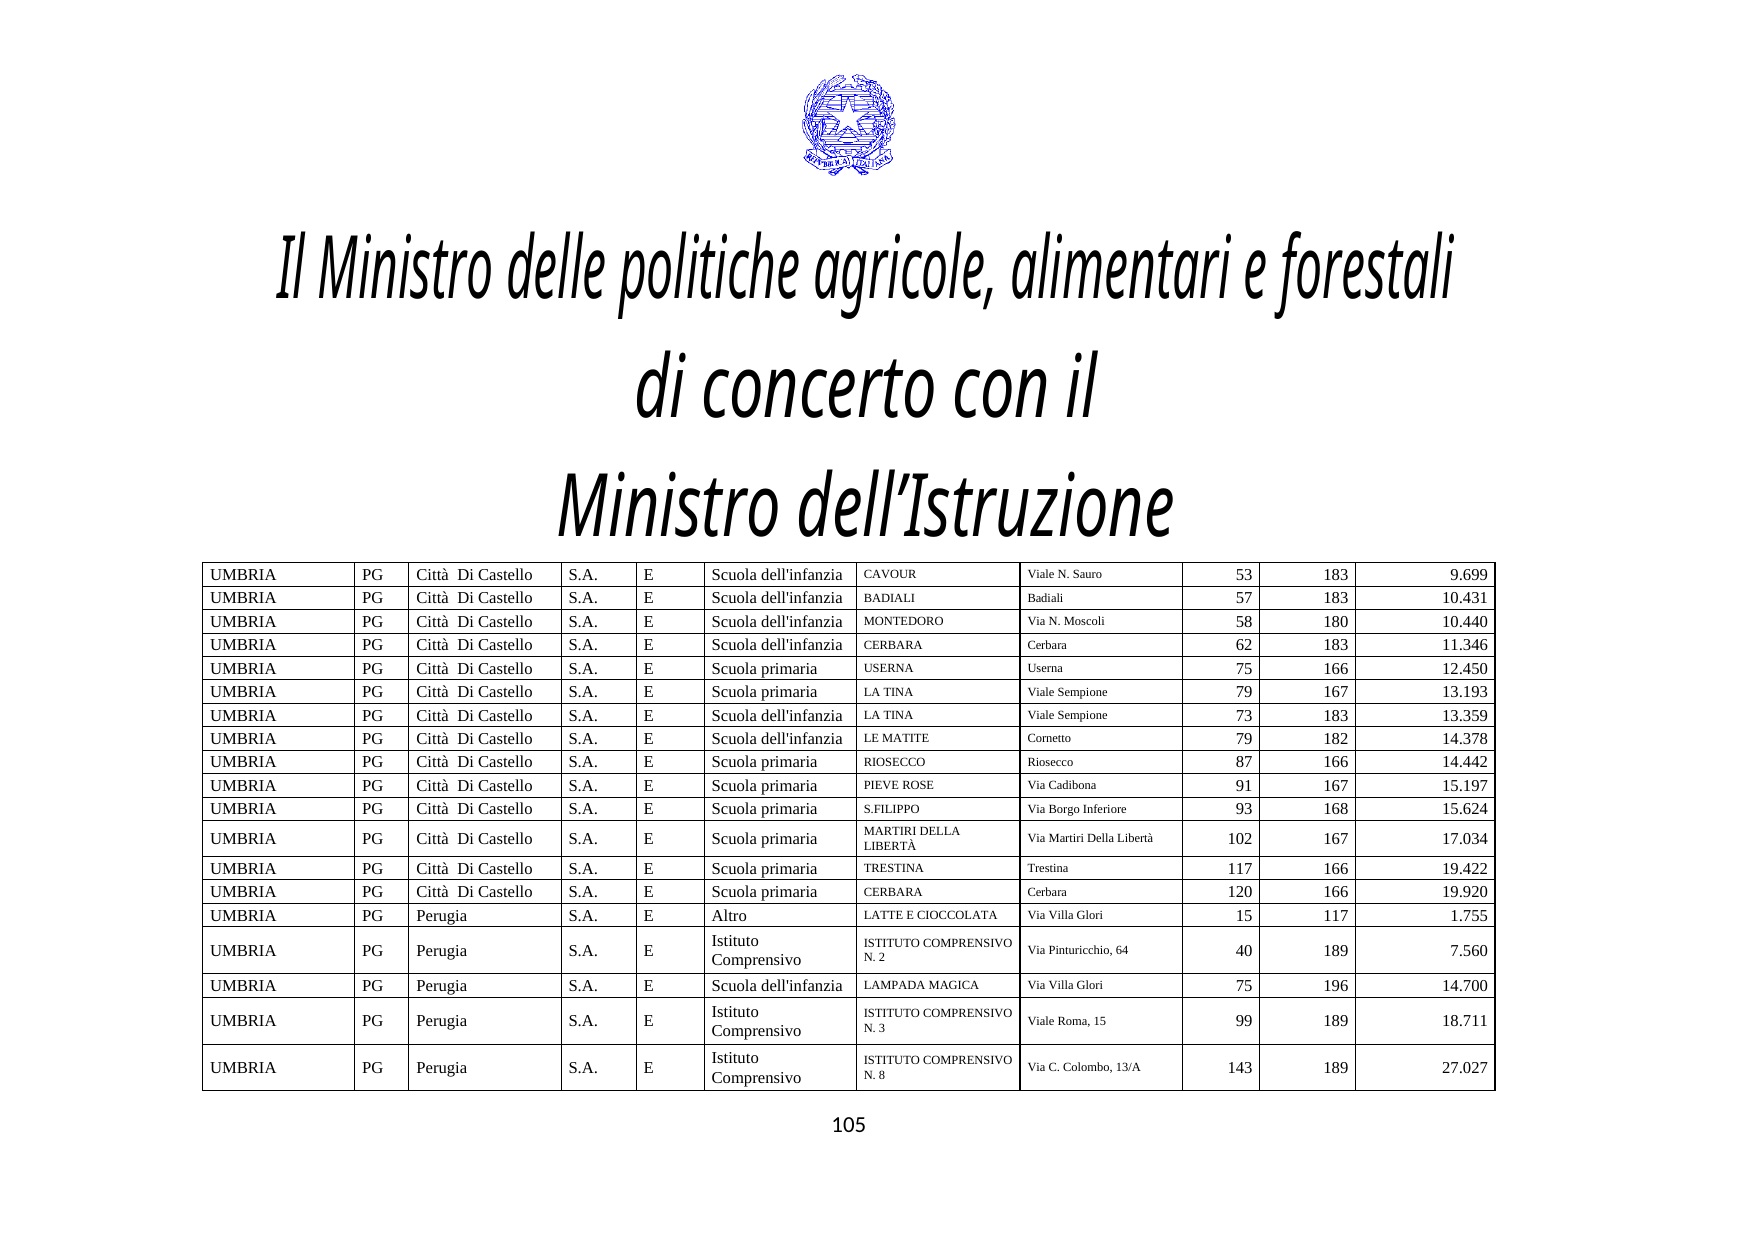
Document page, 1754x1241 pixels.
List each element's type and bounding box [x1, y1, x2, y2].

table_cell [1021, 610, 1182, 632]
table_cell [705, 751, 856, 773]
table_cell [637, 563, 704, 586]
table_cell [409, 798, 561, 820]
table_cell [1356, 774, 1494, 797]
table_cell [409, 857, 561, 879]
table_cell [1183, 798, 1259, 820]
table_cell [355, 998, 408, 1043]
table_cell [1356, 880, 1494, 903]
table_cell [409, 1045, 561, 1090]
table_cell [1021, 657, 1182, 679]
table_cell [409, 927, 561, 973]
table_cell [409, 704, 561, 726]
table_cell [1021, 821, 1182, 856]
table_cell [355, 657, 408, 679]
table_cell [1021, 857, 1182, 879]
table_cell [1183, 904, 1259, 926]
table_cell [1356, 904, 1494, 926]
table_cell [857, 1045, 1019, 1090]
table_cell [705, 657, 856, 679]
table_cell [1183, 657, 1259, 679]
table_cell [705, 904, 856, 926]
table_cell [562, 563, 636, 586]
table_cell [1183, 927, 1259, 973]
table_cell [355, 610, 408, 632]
picture [801, 73, 896, 177]
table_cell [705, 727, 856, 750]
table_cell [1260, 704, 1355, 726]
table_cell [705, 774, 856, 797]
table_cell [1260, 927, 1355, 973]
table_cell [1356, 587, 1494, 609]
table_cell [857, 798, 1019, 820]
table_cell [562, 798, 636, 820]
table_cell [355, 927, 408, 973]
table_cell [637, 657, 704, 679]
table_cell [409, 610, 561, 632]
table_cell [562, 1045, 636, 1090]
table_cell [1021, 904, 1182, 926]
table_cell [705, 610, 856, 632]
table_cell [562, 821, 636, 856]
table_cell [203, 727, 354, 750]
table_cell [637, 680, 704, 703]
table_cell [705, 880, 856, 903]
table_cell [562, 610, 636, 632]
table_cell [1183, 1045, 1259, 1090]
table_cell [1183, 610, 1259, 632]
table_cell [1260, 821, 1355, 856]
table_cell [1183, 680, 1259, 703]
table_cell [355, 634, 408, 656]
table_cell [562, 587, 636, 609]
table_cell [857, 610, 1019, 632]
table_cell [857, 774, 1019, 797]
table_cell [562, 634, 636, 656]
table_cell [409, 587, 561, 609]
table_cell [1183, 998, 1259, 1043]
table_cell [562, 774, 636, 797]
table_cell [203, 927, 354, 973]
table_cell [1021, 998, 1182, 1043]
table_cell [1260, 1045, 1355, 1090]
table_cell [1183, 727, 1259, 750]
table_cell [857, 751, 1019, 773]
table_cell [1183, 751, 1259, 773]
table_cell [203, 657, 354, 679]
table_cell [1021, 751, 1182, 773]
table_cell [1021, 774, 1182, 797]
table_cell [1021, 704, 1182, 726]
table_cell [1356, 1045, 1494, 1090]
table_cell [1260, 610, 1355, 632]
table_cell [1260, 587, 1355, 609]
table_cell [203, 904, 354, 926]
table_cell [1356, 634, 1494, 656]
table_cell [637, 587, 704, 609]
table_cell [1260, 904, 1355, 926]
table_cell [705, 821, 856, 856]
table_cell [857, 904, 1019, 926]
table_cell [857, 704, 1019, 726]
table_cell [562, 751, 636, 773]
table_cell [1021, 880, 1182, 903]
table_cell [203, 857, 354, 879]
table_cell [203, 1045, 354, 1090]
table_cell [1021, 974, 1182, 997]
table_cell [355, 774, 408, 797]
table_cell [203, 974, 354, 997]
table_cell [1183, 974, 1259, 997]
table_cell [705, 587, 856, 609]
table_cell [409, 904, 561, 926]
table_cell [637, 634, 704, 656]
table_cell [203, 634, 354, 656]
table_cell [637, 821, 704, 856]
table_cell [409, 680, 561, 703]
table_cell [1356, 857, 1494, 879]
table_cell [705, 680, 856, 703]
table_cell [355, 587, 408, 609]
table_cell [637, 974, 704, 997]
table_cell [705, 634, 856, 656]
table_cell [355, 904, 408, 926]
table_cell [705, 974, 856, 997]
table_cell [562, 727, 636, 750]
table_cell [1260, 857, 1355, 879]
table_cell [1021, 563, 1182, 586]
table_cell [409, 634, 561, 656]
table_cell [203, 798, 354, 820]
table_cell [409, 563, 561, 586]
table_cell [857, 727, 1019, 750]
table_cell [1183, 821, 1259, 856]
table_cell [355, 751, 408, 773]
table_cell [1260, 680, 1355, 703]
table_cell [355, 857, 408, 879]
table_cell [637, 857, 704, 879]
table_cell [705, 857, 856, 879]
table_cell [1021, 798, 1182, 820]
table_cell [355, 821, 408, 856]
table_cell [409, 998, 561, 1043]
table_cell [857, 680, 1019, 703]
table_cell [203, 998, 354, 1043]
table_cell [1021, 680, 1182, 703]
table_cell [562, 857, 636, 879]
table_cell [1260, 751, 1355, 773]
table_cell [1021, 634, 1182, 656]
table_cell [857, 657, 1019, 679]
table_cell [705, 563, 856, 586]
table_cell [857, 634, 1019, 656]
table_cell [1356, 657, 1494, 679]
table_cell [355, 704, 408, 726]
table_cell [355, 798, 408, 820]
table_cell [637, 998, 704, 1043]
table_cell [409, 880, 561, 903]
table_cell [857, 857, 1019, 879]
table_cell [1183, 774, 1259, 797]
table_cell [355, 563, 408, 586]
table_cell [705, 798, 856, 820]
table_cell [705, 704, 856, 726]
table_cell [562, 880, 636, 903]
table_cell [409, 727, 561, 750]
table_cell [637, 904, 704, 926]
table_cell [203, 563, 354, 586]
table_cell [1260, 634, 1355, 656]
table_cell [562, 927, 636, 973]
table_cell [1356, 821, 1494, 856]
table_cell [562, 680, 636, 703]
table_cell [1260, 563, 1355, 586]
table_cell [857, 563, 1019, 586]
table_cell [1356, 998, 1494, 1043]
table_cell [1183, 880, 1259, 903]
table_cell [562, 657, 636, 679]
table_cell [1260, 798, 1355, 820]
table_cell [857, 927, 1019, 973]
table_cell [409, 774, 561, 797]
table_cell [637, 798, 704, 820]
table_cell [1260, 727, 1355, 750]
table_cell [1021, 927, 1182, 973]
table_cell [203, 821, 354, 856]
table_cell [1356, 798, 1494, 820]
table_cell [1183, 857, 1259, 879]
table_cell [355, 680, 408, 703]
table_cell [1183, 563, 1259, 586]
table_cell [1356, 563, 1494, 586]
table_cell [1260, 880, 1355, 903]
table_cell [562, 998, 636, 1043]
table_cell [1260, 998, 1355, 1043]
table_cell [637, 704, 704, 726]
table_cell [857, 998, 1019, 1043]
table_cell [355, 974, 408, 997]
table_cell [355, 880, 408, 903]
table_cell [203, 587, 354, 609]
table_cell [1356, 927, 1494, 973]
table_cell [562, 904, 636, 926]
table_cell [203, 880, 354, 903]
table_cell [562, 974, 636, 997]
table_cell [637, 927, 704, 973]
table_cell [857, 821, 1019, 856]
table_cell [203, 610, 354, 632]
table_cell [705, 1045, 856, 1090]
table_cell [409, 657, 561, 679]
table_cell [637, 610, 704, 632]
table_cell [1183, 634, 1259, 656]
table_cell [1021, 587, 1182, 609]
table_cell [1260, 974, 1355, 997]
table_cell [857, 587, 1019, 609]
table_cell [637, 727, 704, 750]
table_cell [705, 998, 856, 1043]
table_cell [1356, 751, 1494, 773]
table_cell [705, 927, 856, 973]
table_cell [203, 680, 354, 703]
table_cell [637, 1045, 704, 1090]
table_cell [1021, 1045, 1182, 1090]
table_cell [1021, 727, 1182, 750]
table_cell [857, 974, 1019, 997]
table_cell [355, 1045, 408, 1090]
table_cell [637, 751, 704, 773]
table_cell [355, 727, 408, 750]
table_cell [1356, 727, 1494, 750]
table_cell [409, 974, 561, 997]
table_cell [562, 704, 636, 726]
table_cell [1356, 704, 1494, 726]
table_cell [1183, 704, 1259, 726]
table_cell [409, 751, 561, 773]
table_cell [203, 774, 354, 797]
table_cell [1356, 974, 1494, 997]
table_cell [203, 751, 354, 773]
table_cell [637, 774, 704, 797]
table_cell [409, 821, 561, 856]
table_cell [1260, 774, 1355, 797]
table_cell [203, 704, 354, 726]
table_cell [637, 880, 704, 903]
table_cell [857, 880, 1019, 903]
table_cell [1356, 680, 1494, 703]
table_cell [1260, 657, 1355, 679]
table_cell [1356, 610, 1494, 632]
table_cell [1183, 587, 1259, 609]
